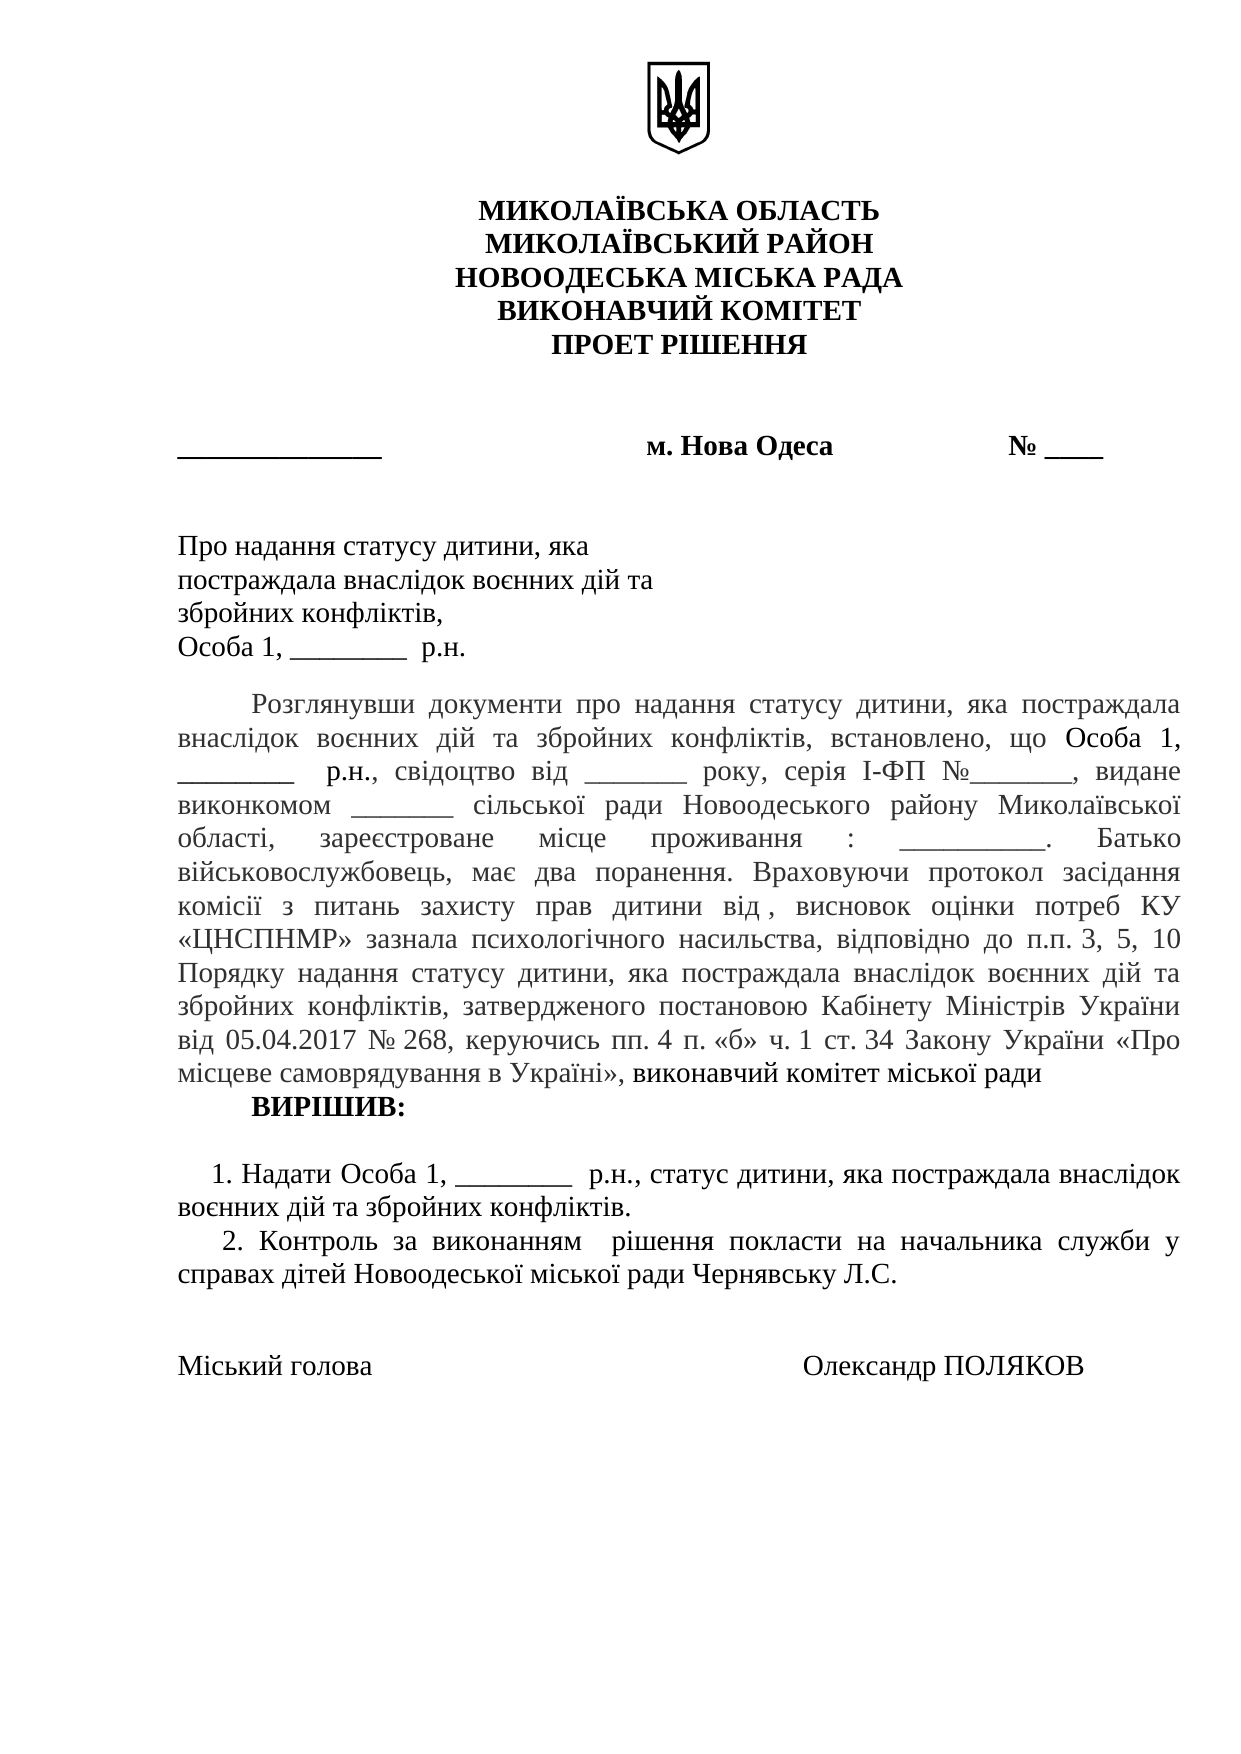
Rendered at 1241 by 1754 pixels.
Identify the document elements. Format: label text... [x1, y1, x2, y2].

text 1. Надати Особа 1, ________ р.н., статус дитини, яка постраждала внаслідок воєнних дій та збройних конфліктів. [177, 1156, 1181, 1223]
text Міський голова Олександр ПОЛЯКОВ [177, 1348, 1181, 1381]
text НОВООДЕСЬКА МІСЬКА РАДА [177, 260, 1181, 293]
text 2. Контроль за виконанням рішення покласти на начальника служби у справах дітей Новоодеської міської ради Чернявську Л.С. [177, 1223, 1181, 1290]
text Особа 1, ________ р.н. [177, 629, 1186, 662]
text постраждала внаслідок воєнних дій та [177, 562, 1186, 595]
text збройних конфліктів, [177, 595, 1186, 629]
text МИКОЛАЇВСЬКИЙ РАЙОН [177, 226, 1181, 260]
text ПРОЕТ РІШЕННЯ [177, 327, 1181, 361]
text МИКОЛАЇВСЬКА ОБЛАСТЬ [177, 193, 1181, 226]
text Про надання статусу дитини, яка [177, 528, 1186, 562]
text ВИРІШИВ: [177, 1089, 1181, 1122]
text Розглянувши документи про надання статусу дитини, яка постраждала внаслідок воєнних дій та збройних конфліктів, встановлено, що Особа 1, ________ р.н., свідоцтво від _______ року, серія І-ФП №_______, видане виконкомом _______ сільської ради Новоодеського району Миколаївської області, зареєстроване місце проживання : __________. Батько військовослужбовець, має два поранення. Враховуючи протокол засідання комісії з питань захисту прав дитини від , висновок оцінки потреб КУ «ЦНСПНМР» зазнала психологічного насильства, відповідно до п.п. 3, 5, 10 Порядку надання статусу дитини, яка постраждала внаслідок воєнних дій та збройних конфліктів, затвердженого постановою Кабінету Міністрів України від 05.04.2017 № 268, керуючись пп. 4 п. «б» ч. 1 ст. 34 Закону України «Про місцеве самоврядування в Україні», виконавчий комітет міської ради [177, 686, 1181, 1089]
text ______________ м. Нова Одеса № ____ [177, 428, 1181, 461]
text ВИКОНАВЧИЙ КОМІТЕТ [177, 293, 1181, 327]
picture [635, 57, 723, 160]
